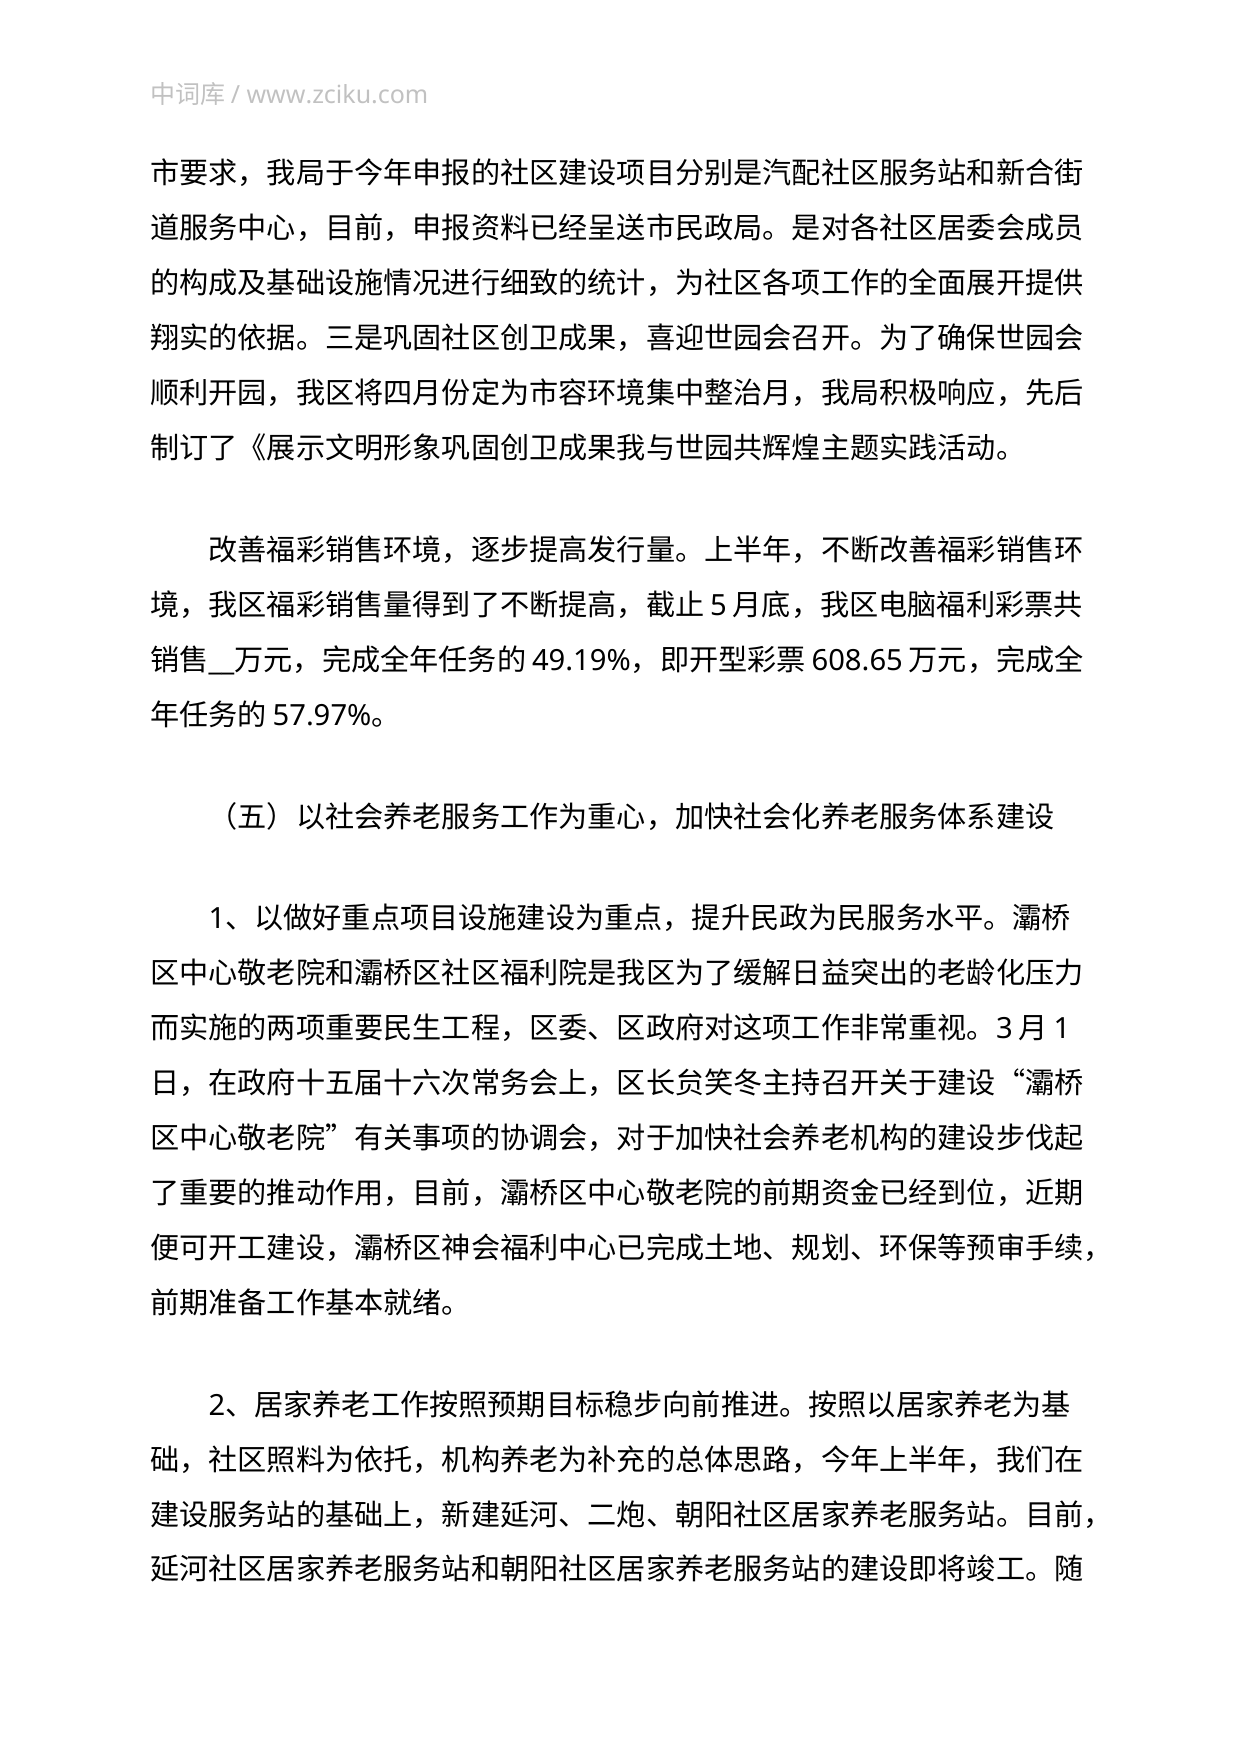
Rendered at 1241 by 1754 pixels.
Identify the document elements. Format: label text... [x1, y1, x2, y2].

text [150, 150, 1090, 467]
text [150, 1381, 1090, 1588]
text 改善福彩销售环境，逐步提高发行量。上半年，不断改善福彩销售环境，我区福彩销售量得到了不断提高，截止5月底，我区电脑福利彩票共销售__万元，完成全年任务的49.19%，即开型彩票608.65万元，完成全年任务的57.97%。 [150, 526, 1090, 733]
text 1、以做好重点项目设施建设为重点，提升民政为民服务水平。灞桥区中心敬老院和灞桥区社区福利院是我区为了缓解日益突出的老龄化压力而实施的两项重要民生工程，区委、区政府对这项工作非常重视。3月1日，在政府十五届十六次常务会上，区长贠笑冬主持召开关于建设“灞桥区中心敬老院”有关事项的协调会，对于加快社会养老机构的建设步伐起了重要的推动作用，目前，灞桥区中心敬老院的前期资金已经到位，近期便可开工建设，灞桥区神会福利中心已完成土地、规划、环保等预审手续，前期准备工作基本就绪。 [150, 895, 1090, 1322]
text （五）以社会养老服务工作为重心，加快社会化养老服务体系建设 [150, 793, 1090, 835]
